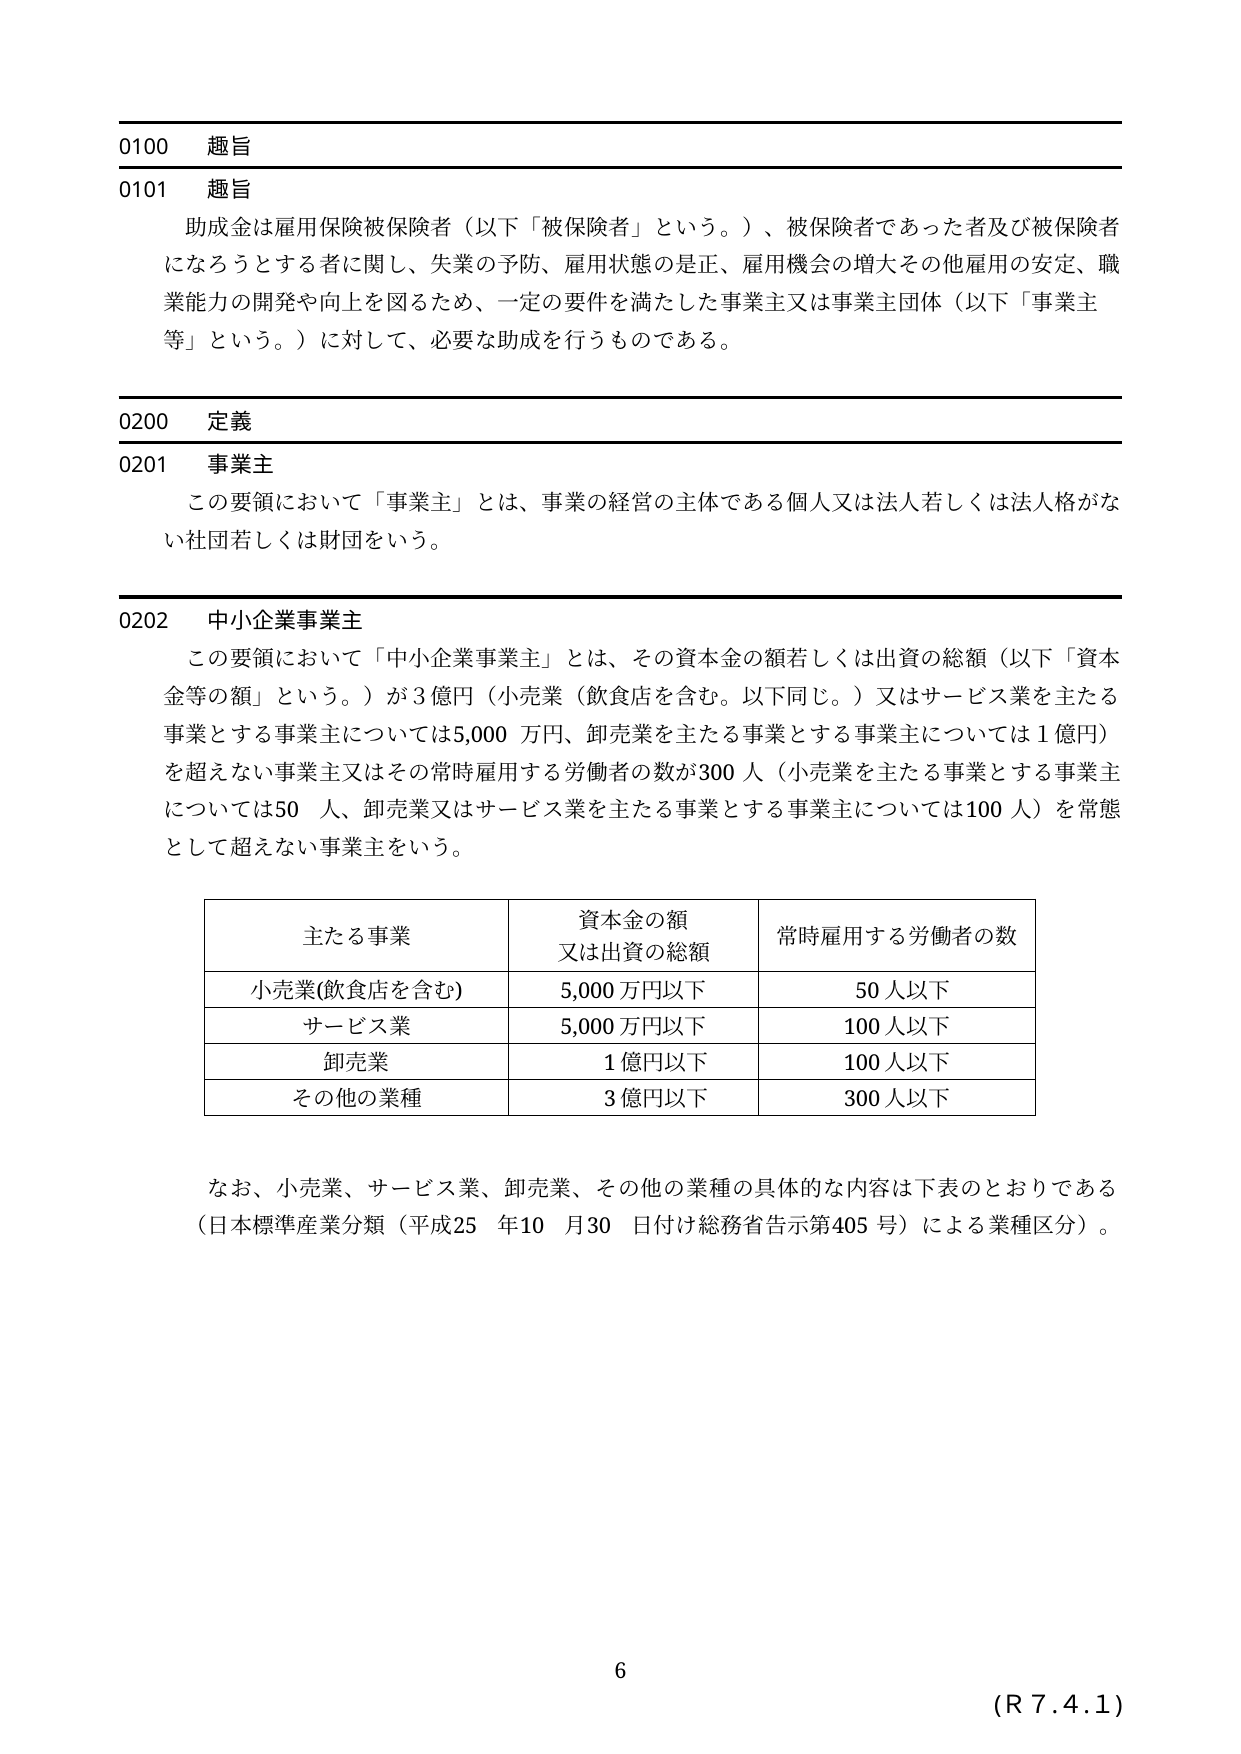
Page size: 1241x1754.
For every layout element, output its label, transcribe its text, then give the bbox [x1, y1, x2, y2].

table_cell 300人以下 [759, 1080, 1035, 1115]
text 0202 中小企業事業主 [118, 596, 1122, 638]
text 0201 事業主 [118, 444, 1122, 482]
table_cell 100人以下 [759, 1008, 1035, 1043]
table_cell 卸売業 [205, 1044, 508, 1079]
table_cell 5,000万円以下 [509, 972, 758, 1007]
table_header 資本金の額 又は出資の総額 [509, 900, 758, 971]
table_header 常時雇用する労働者の数 [759, 900, 1035, 971]
text 0200 定義 [118, 397, 1122, 444]
table_cell 50人以下 [759, 972, 1035, 1007]
table_cell その他の業種 [205, 1080, 508, 1115]
text 0101 趣旨 [118, 169, 1122, 207]
table_header 主たる事業 [205, 900, 508, 971]
text この要領において「事業主」とは、事業の経営の主体である個人又は法人若しくは法人格がない社団若しくは財団をいう。 [163, 482, 1122, 557]
text 0100 趣旨 [118, 122, 1122, 169]
text 助成金は雇用保険被保険者（以下「被保険者」という。）、被保険者であった者及び被保険者になろうとする者に関し、失業の予防、雇用状態の是正、雇用機会の増大その他雇用の安定、職業能力の開発や向上を図るため、一定の要件を満たした事業主又は事業主団体（以下「事業主等」という。）に対して、必要な助成を行うものである。 [163, 207, 1122, 358]
table_cell 100人以下 [759, 1044, 1035, 1079]
text この要領において「中小企業事業主」とは、その資本金の額若しくは出資の総額（以下「資本金等の額」という。）が３億円（小売業（飲食店を含む。以下同じ。）又はサービス業を主たる事業とする事業主については5,000万円、卸売業を主たる事業とする事業主については１億円）を超えない事業主又はその常時雇用する労働者の数が300人（小売業を主たる事業とする事業主については50人、卸売業又はサービス業を主たる事業とする事業主については100人）を常態として超えない事業主をいう。 [163, 638, 1122, 865]
table_cell 小売業(飲食店を含む) [205, 972, 508, 1007]
table_cell 1億円以下 [509, 1044, 758, 1079]
table_cell 3億円以下 [509, 1080, 758, 1115]
table_cell サービス業 [205, 1008, 508, 1043]
table_cell 5,000万円以下 [509, 1008, 758, 1043]
text なお、小売業、サービス業、卸売業、その他の業種の具体的な内容は下表のとおりである（日本標準産業分類（平成25年10月30日付け総務省告示第405号）による業種区分）。 [185, 1168, 1122, 1243]
